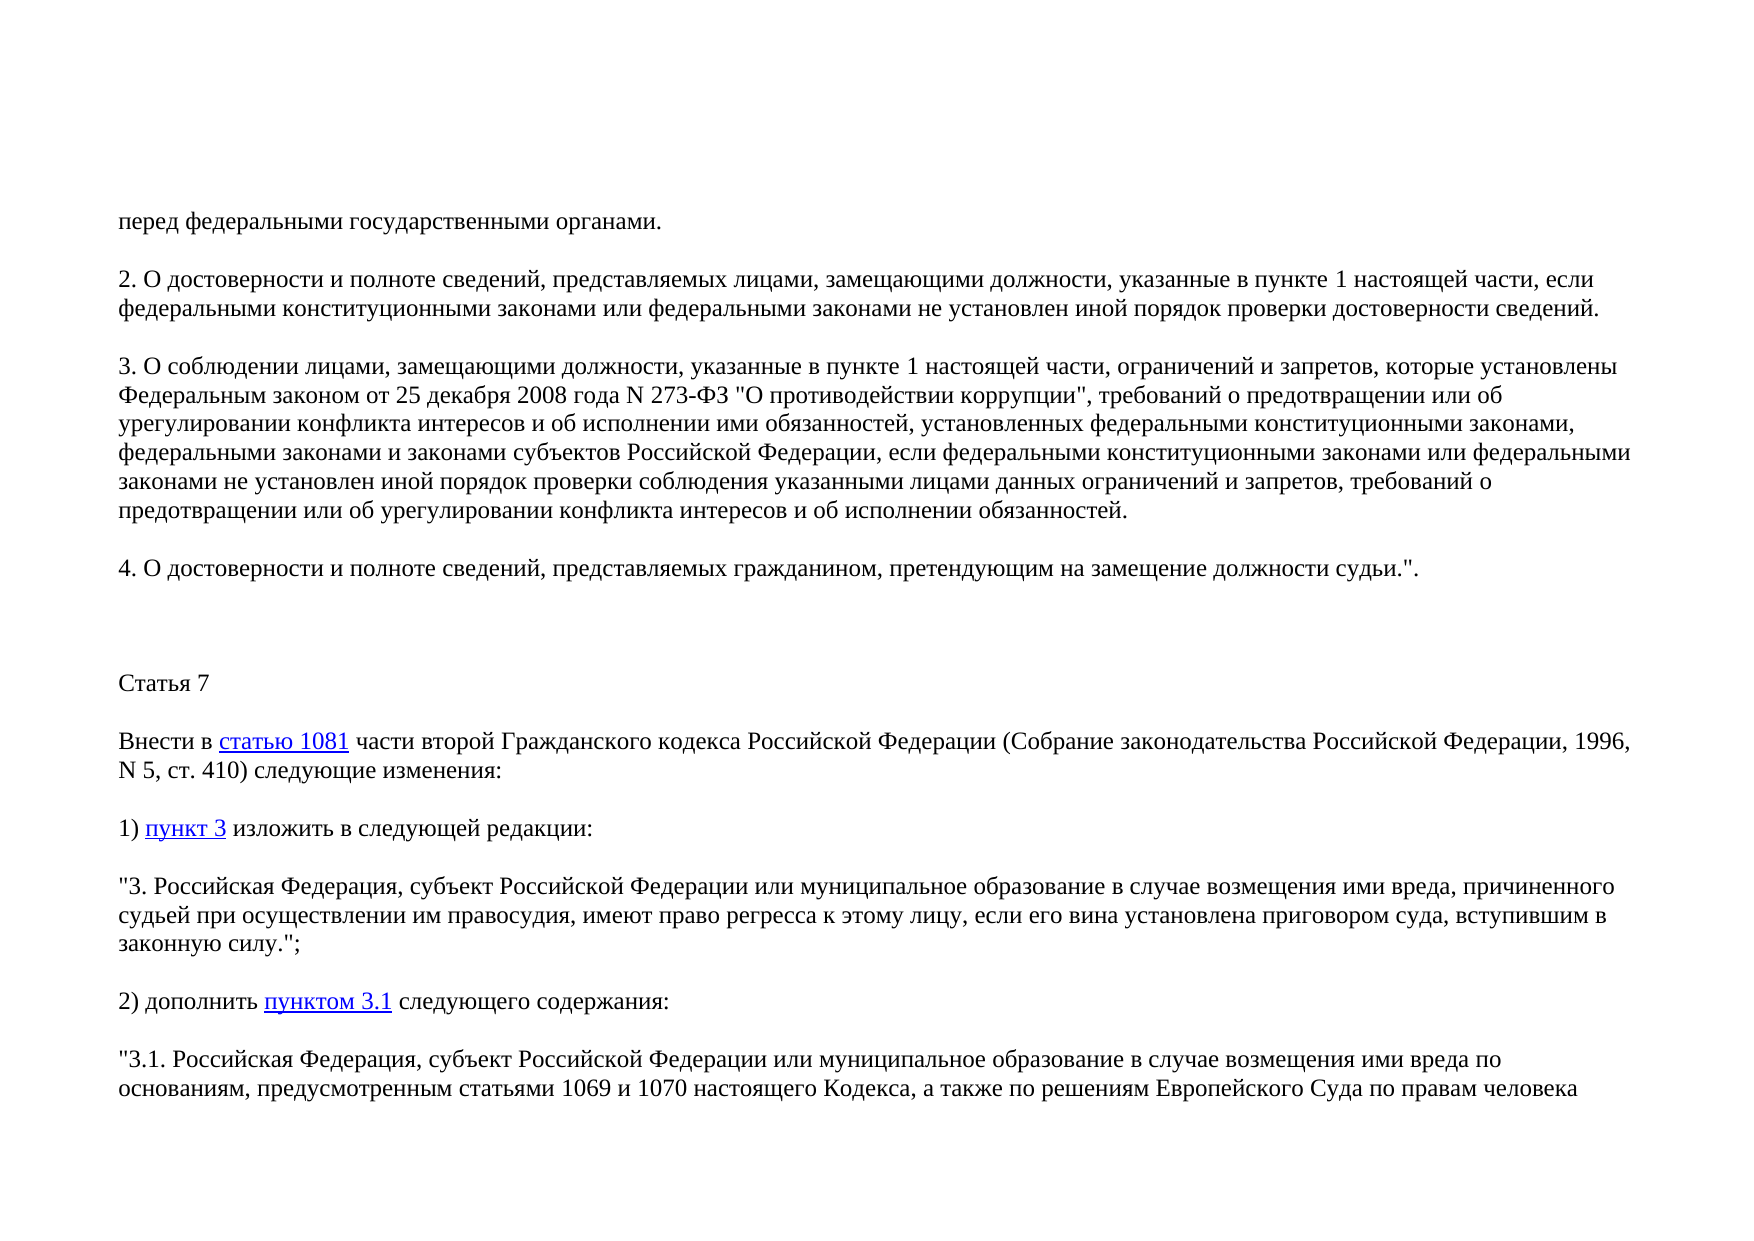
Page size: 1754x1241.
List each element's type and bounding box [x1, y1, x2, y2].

table_header [118, 177, 1640, 1102]
